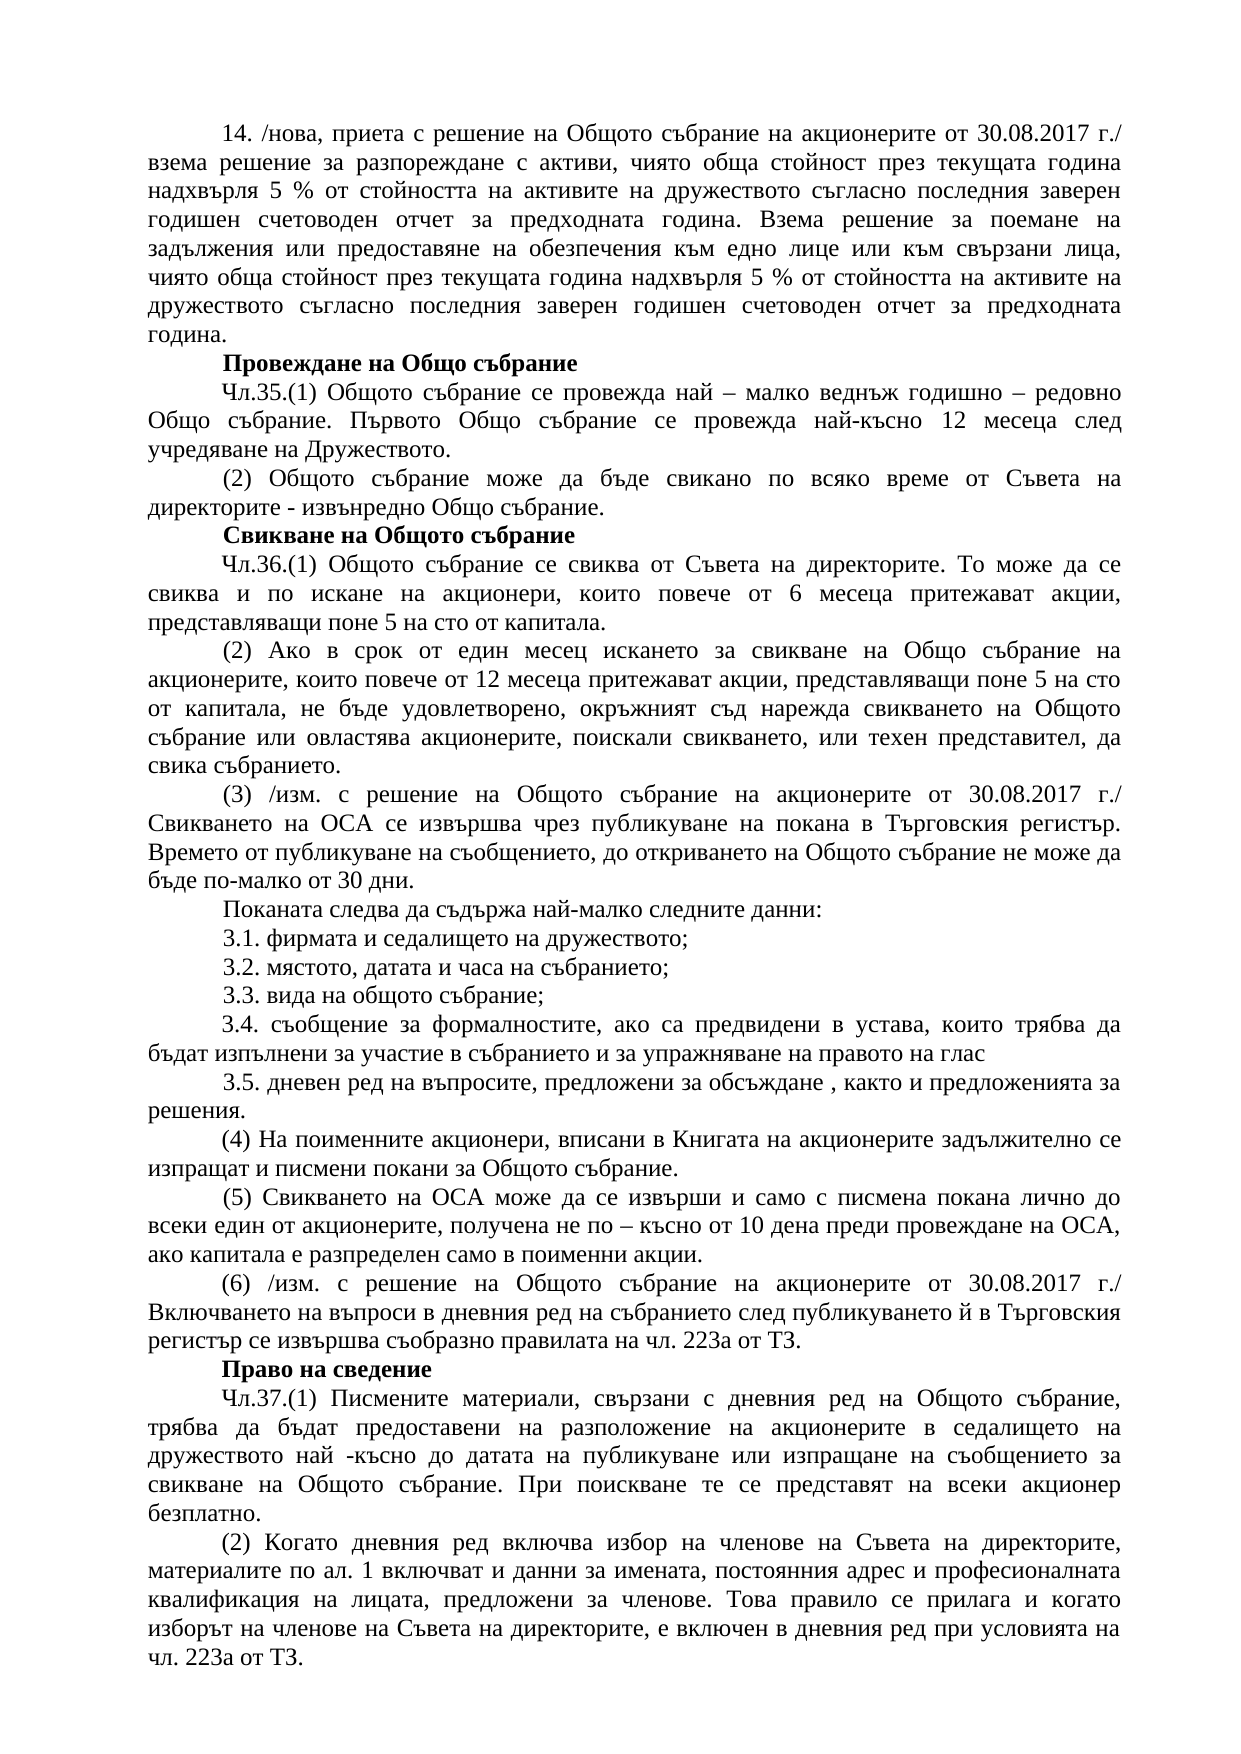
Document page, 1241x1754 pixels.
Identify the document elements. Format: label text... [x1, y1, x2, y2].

text (2) Общото събрание може да бъде свикано по всяко време от Съвета на директорите - извънредно Общо събрание. [148, 463, 1122, 521]
text 3.1. фирмата и седалището на дружеството; [148, 923, 1122, 952]
text 3.4. съобщение за формалностите, ако са предвидени в устава, които трябва да бъдат изпълнени за участие в събранието и за упражняване на правото на глас [148, 1009, 1122, 1067]
text (2) Ако в срок от един месец искането за свикване на Общо събрание на акционерите, които повече от 12 месеца притежават акции, представляващи поне 5 на сто от капитала, не бъде удовлетворено, окръжният съд нарежда свикването на Общото събрание или овластява акционерите, поискали свикването, или техен представител, да свика събранието. [148, 636, 1122, 779]
text 14. /нова, приета с решение на Общото събрание на акционерите от 30.08.2017 г./ взема решение за разпореждане с активи, чиято обща стойност през текущата година надхвърля 5 % от стойността на активите на дружеството съгласно последния заверен годишен счетоводен отчет за предходната година. Взема решение за поемане на задължения или предоставяне на обезпечения към едно лице или към свързани лица, чиято обща стойност през текущата година надхвърля 5 % от стойността на активите на дружеството съгласно последния заверен годишен счетоводен отчет за предходната година. [148, 118, 1122, 348]
text (5) Свикването на ОСА може да се извърши и само с писмена покана лично до всеки един от акционерите, получена не по – късно от 10 дена преди провеждане на ОСА, ако капитала е разпределен само в поименни акции. [148, 1182, 1122, 1268]
text Право на сведение [148, 1354, 1122, 1383]
text Чл.36.(1) Общото събрание се свиква от Съвета на директорите. То може да се свиква и по искане на акционери, които повече от 6 месеца притежават акции, представляващи поне 5 на сто от капитала. [148, 549, 1122, 636]
text (2) Когато дневния ред включва избор на членове на Съвета на директорите, материалите по ал. 1 включват и данни за имената, постоянния адрес и професионалната квалификация на лицата, предложени за членове. Това правило се прилага и когато изборът на членове на Съвета на директорите, е включен в дневния ред при условията на чл. 223а от ТЗ. [148, 1527, 1122, 1671]
text Провеждане на Общо събрание [148, 348, 1122, 377]
text (4) На поименните акционери, вписани в Книгата на акционерите задължително се изпращат и писмени покани за Общото събрание. [148, 1124, 1122, 1182]
text 3.5. дневен ред на въпросите, предложени за обсъждане , както и предложенията за решения. [148, 1067, 1122, 1124]
text Чл.35.(1) Общото събрание се провежда най – малко веднъж годишно – редовно Общо събрание. Първото Общо събрание се провежда най-късно 12 месеца след учредяване на Дружеството. [148, 377, 1122, 463]
text 3.3. вида на общото събрание; [148, 981, 1122, 1009]
text 3.2. мястото, датата и часа на събранието; [148, 952, 1122, 981]
text Чл.37.(1) Писмените материали, свързани с дневния ред на Общото събрание, трябва да бъдат предоставени на разположение на акционерите в седалището на дружеството най -късно до датата на публикуване или изпращане на съобщението за свикване на Общото събрание. При поискване те се представят на всеки акционер безплатно. [148, 1383, 1122, 1527]
text Свикване на Общото събрание [148, 521, 1122, 549]
text Поканата следва да съдържа най-малко следните данни: [148, 894, 1122, 923]
text (3) /изм. с решение на Общото събрание на акционерите от 30.08.2017 г./ Свикването на ОСА се извършва чрез публикуване на покана в Търговския регистър. Времето от публикуване на съобщението, до откриването на Общото събрание не може да бъде по-малко от 30 дни. [148, 779, 1122, 894]
text (6) /изм. с решение на Общото събрание на акционерите от 30.08.2017 г./ Включването на въпроси в дневния ред на събранието след публикуването й в Търговския регистър се извършва съобразно правилата на чл. 223а от ТЗ. [148, 1268, 1122, 1354]
